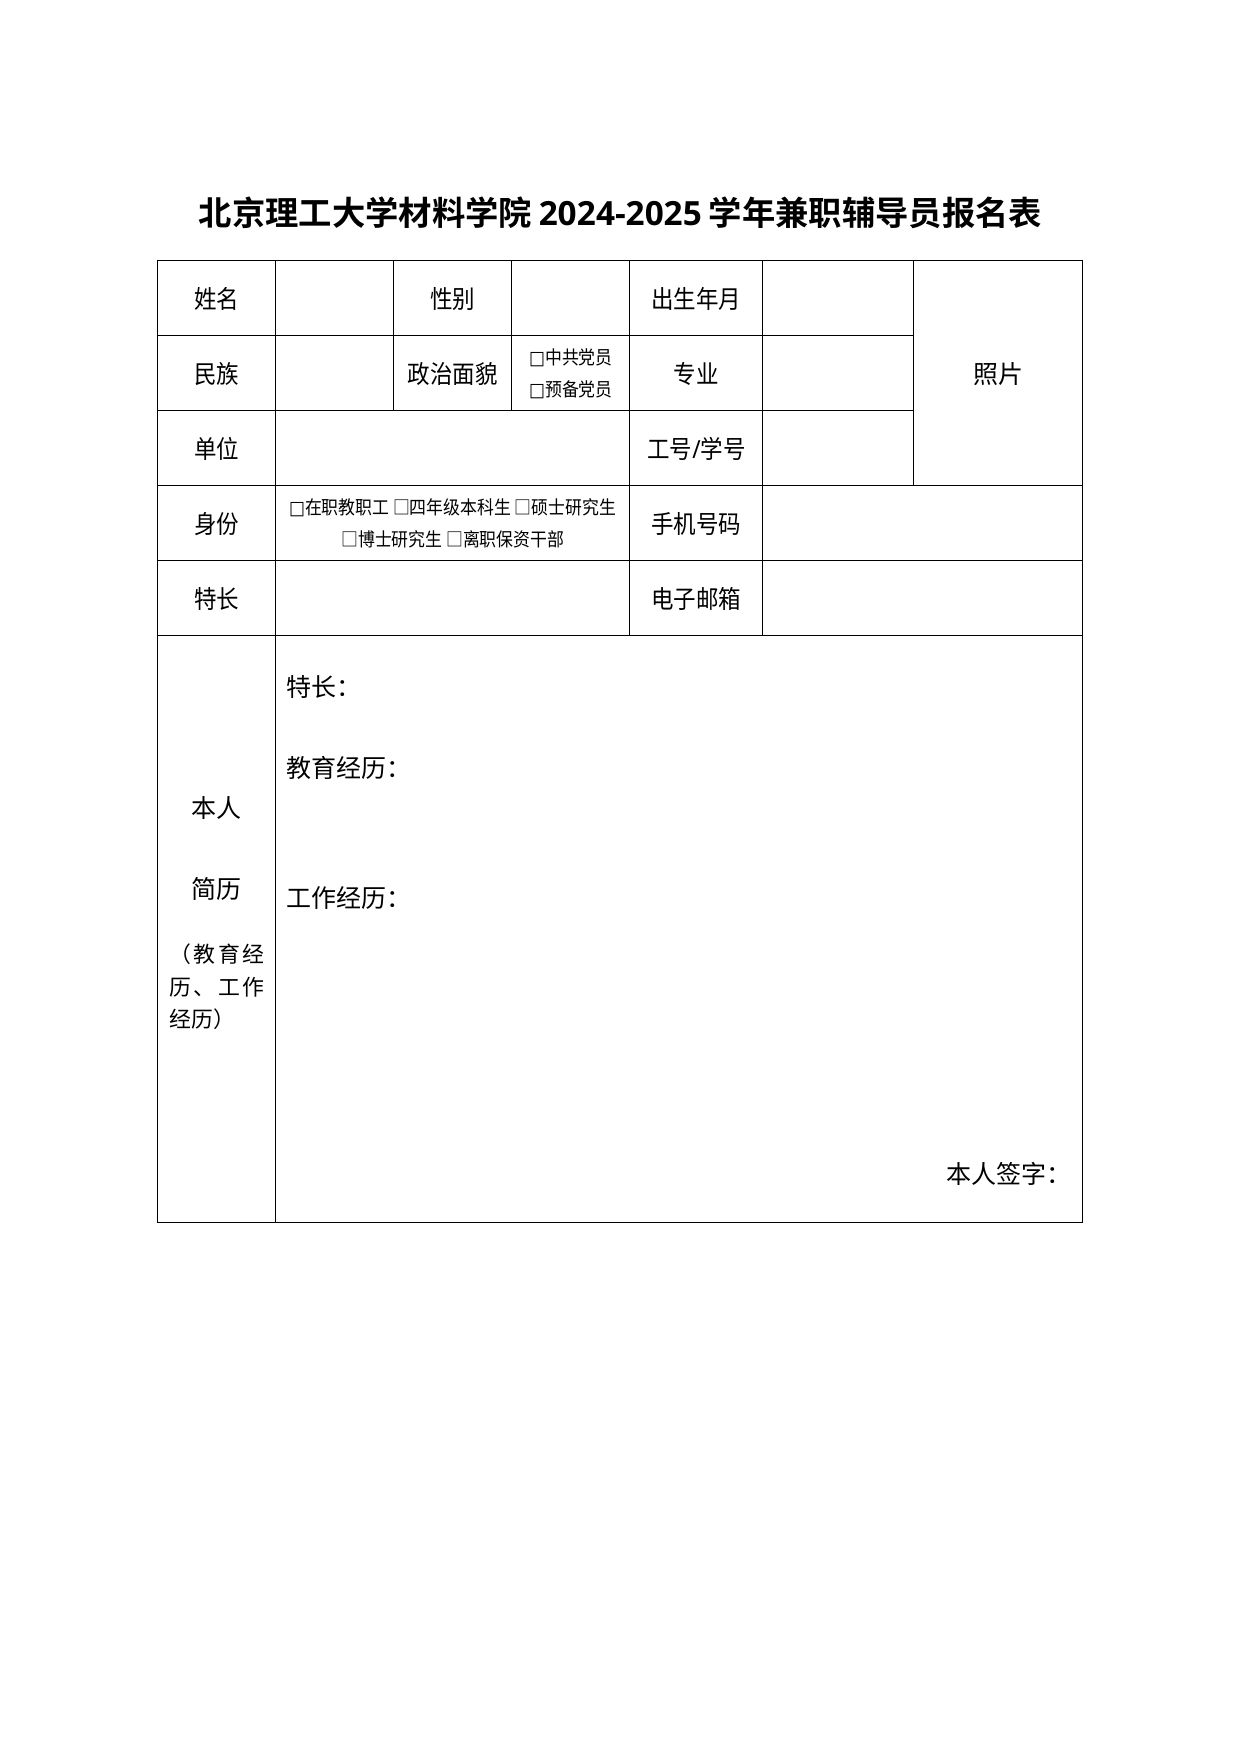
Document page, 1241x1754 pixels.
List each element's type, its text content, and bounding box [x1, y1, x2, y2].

table_header [512, 261, 629, 334]
table_cell 专业 [630, 336, 762, 409]
table_cell 特长： 教育经历： 工作经历： 本人签字： [276, 636, 1082, 1222]
table_cell 手机号码 [630, 486, 762, 559]
table_cell 单位 [158, 411, 275, 484]
table_cell [763, 411, 913, 484]
table_header 照片 [914, 261, 1082, 484]
table_cell [276, 336, 393, 409]
table_header 性别 [394, 261, 511, 334]
table_cell [276, 411, 629, 484]
table_cell [763, 486, 1082, 559]
table_cell 身份 [158, 486, 275, 559]
table_cell 政治面貌 [394, 336, 511, 409]
table_header 出生年月 [630, 261, 762, 334]
table_header 姓名 [158, 261, 275, 334]
table_cell 本人 简历 （教育经历、工作经历） [158, 636, 275, 1222]
table_cell [763, 561, 1082, 634]
table_cell 电子邮箱 [630, 561, 762, 634]
table_cell □中共党员 □预备党员 [512, 336, 629, 409]
table_cell 特长 [158, 561, 275, 634]
table_cell [763, 336, 913, 409]
table_header [763, 261, 913, 334]
table_cell □在职教职工 □四年级本科生 □硕士研究生 □博士研究生 □离职保资干部 [276, 486, 629, 559]
table_cell 工号/学号 [630, 411, 762, 484]
table_header [276, 261, 393, 334]
table_cell [276, 561, 629, 634]
table_cell 民族 [158, 336, 275, 409]
text 北京理工大学材料学院2024-2025学年兼职辅导员报名表 [153, 178, 1087, 243]
